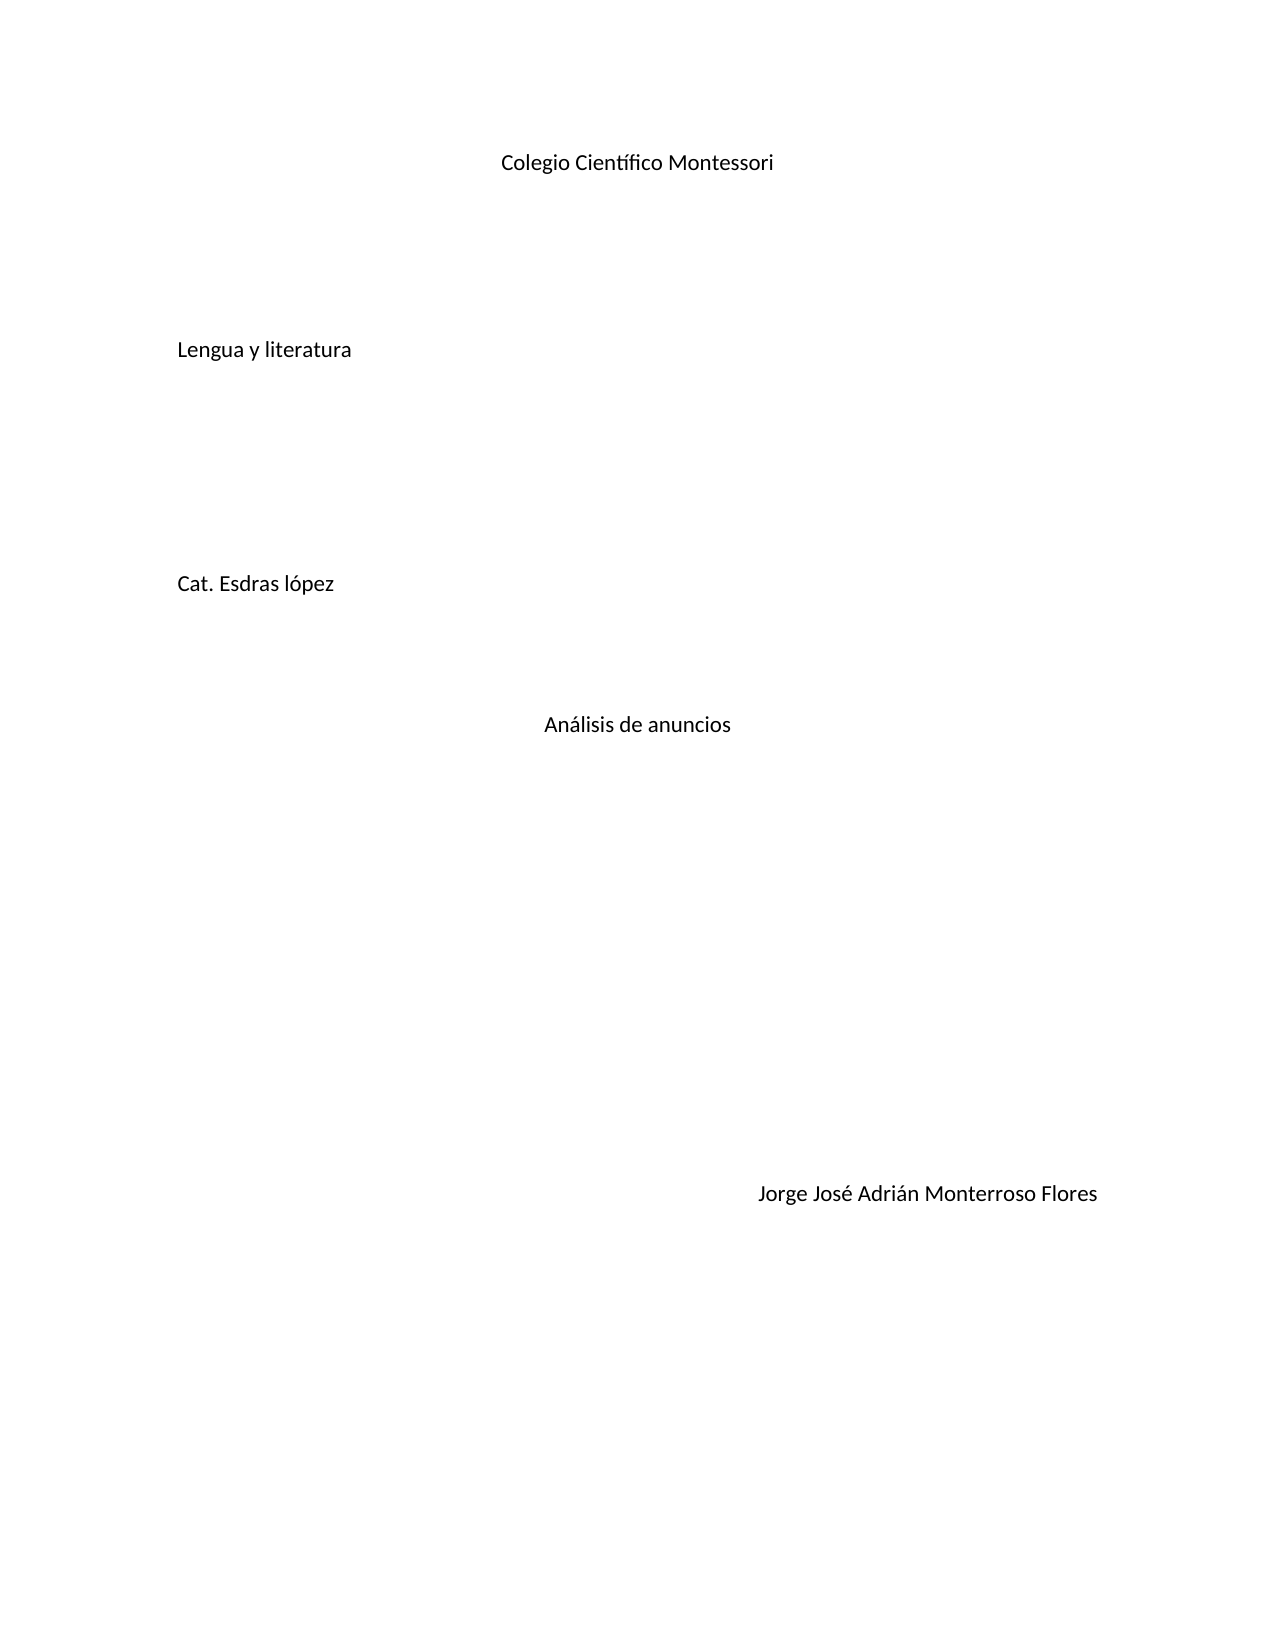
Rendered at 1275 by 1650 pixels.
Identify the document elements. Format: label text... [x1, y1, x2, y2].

text Colegio Científico Montessori [177, 148, 1098, 176]
text Cat. Esdras lópez [177, 569, 1098, 597]
text Lengua y literatura [177, 335, 1098, 363]
text Jorge José Adrián Monterroso Flores [177, 1179, 1098, 1207]
text Análisis de anuncios [177, 710, 1098, 738]
